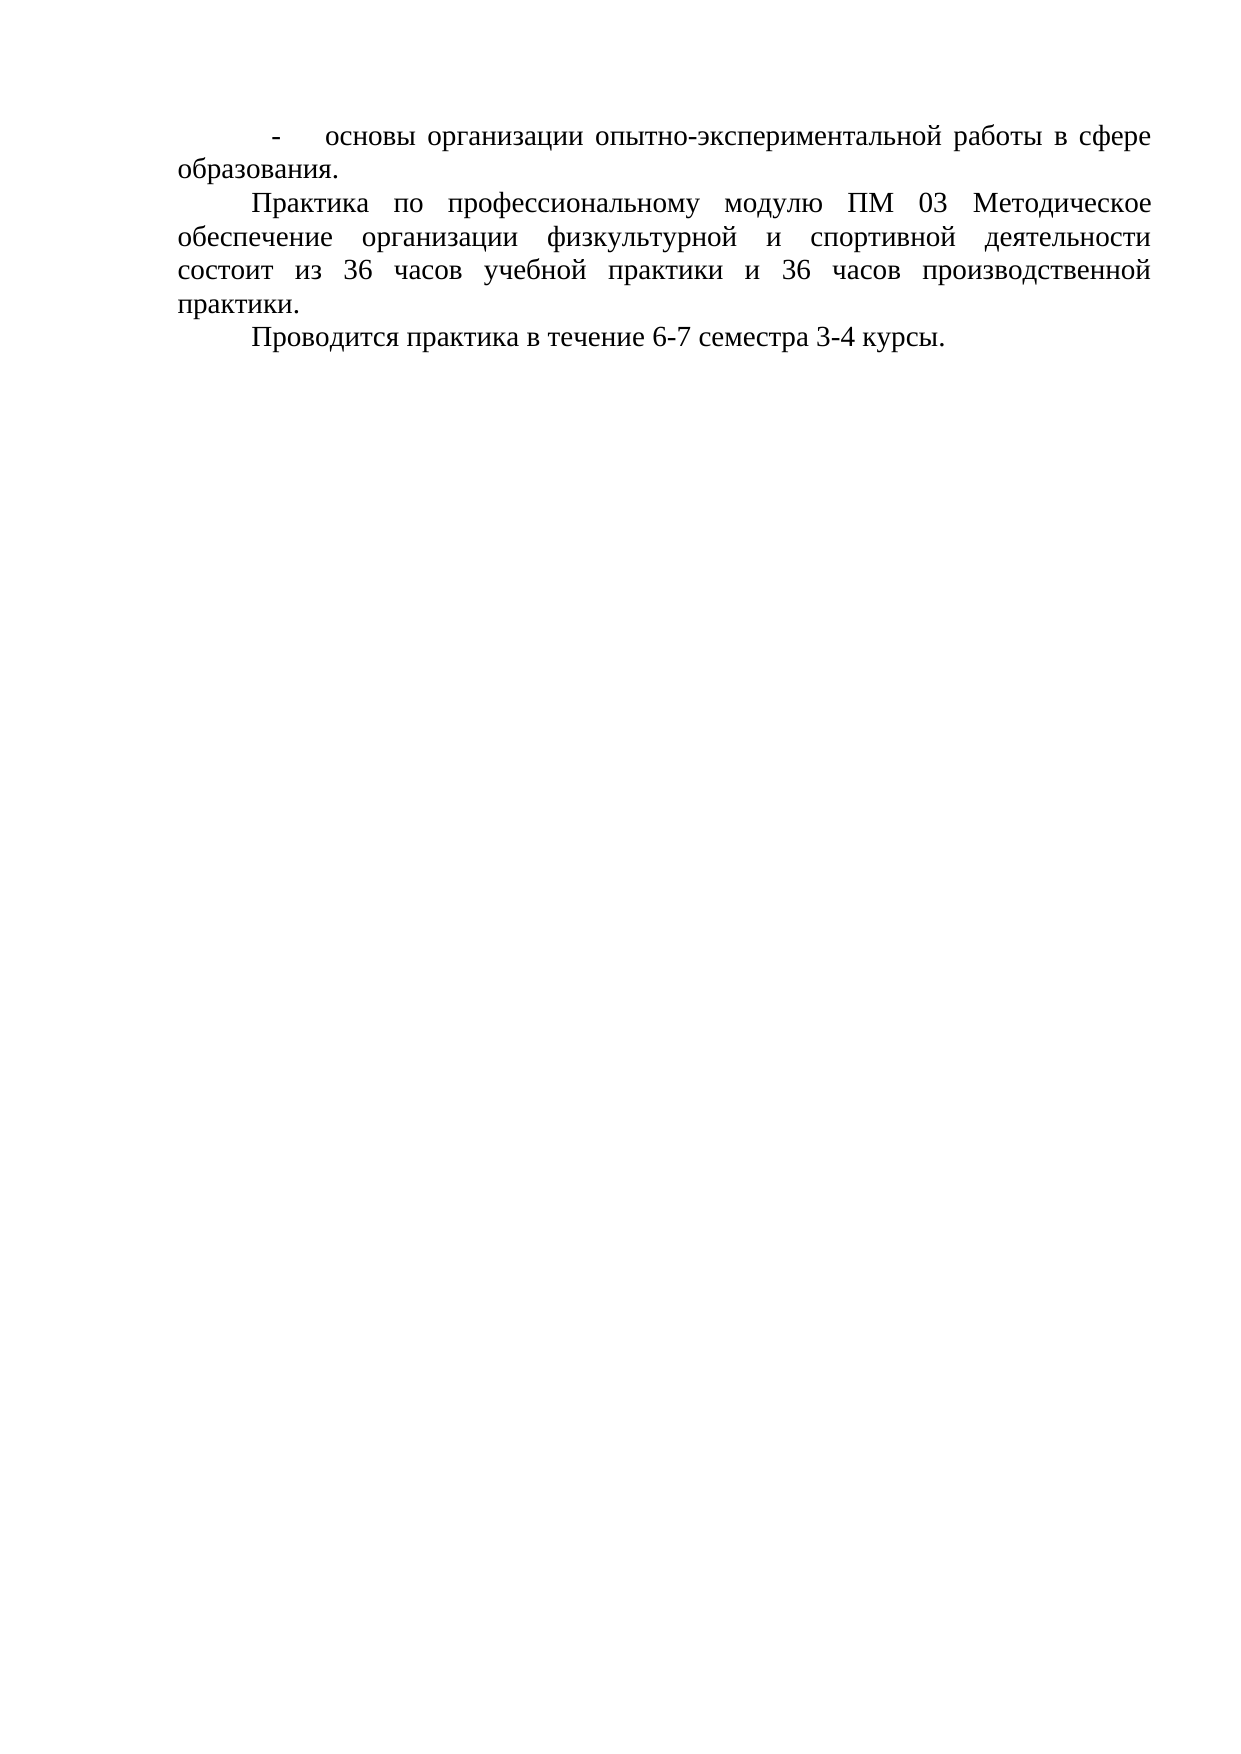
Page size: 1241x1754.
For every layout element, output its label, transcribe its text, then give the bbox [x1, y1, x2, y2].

list основы организации опытно-экспериментальной работы в сфере образования. [177, 118, 1152, 185]
text Проводится практика в течение 6-7 семестра 3-4 курсы. [177, 319, 1152, 353]
text Практика по профессиональному модулю ПМ 03 Методическое обеспечение организации физкультурной и спортивной деятельности состоит из 36 часов учебной практики и 36 часов производственной практики. [177, 185, 1152, 319]
